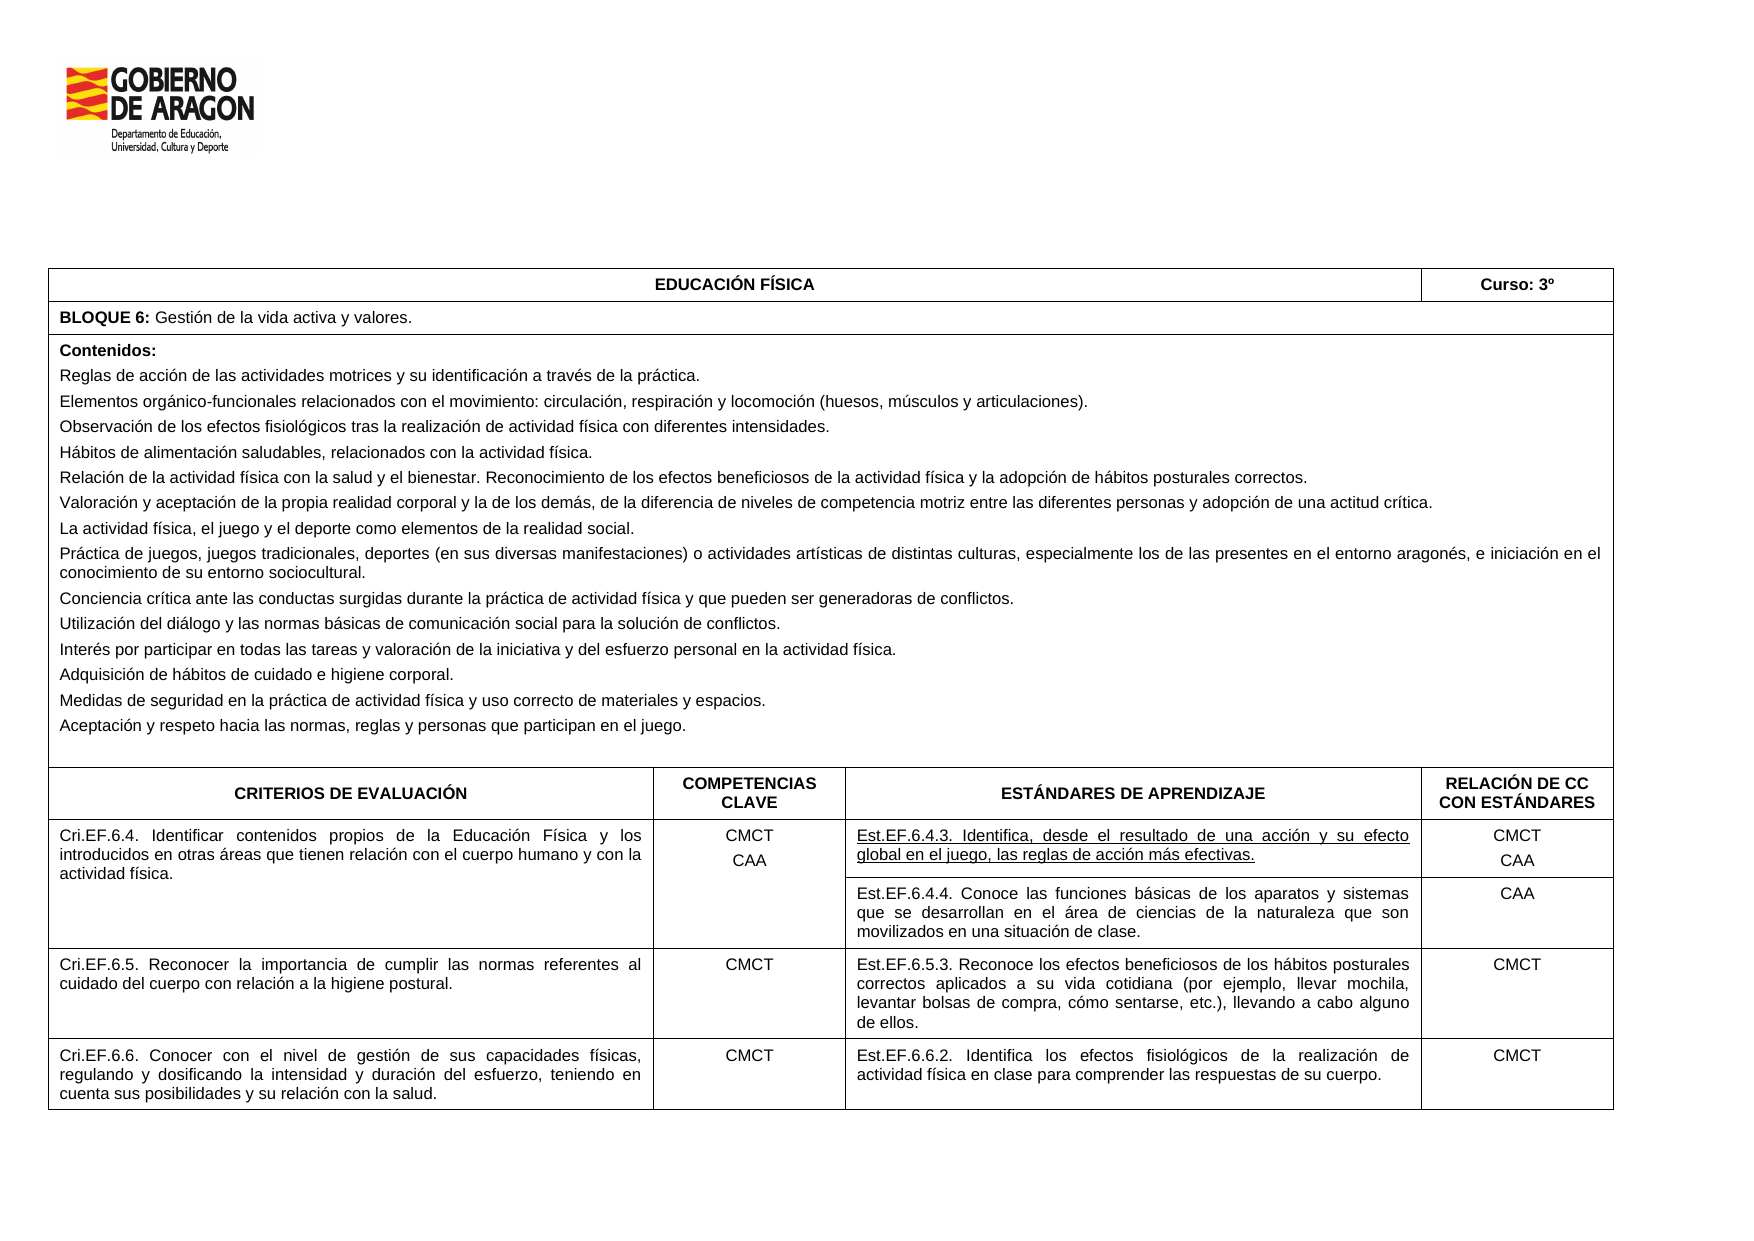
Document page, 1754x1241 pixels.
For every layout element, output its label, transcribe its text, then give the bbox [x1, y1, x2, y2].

table_cell BLOQUE 6: Gestión de la vida activa y valores. [49, 302, 1613, 333]
table_cell CMCT CAA [654, 820, 845, 948]
table_header EDUCACIÓN FÍSICA [49, 269, 1421, 301]
table_cell CMCT [654, 949, 845, 1038]
table_cell Est.EF.6.6.2. Identifica los efectos fisiológicos de la realización de actividad física en clase para comprender las respuestas de su cuerpo. [846, 1039, 1421, 1109]
table_cell Est.EF.6.5.3. Reconoce los efectos beneficiosos de los hábitos posturales correctos aplicados a su vida cotidiana (por ejemplo, llevar mochila, levantar bolsas de compra, cómo sentarse, etc.), llevando a cabo alguno de ellos. [846, 949, 1421, 1038]
table_cell COMPETENCIAS CLAVE [654, 768, 845, 818]
table_cell CMCT [1422, 1039, 1613, 1109]
table_header Curso: 3º [1422, 269, 1613, 301]
table_cell Cri.EF.6.4. Identificar contenidos propios de la Educación Física y los introducidos en otras áreas que tienen relación con el cuerpo humano y con la actividad física. [49, 820, 653, 948]
table_cell CMCT [654, 1039, 845, 1109]
table_cell CMCT [1422, 949, 1613, 1038]
table_cell CMCT CAA [1422, 820, 1613, 877]
picture [59, 58, 260, 158]
table_cell CAA [1422, 878, 1613, 948]
table_cell Cri.EF.6.6. Conocer con el nivel de gestión de sus capacidades físicas, regulando y dosificando la intensidad y duración del esfuerzo, teniendo en cuenta sus posibilidades y su relación con la salud. [49, 1039, 653, 1109]
table_cell ESTÁNDARES DE APRENDIZAJE [846, 768, 1421, 818]
table_cell Est.EF.6.4.3. Identifica, desde el resultado de una acción y su efecto global en el juego, las reglas de acción más efectivas. [846, 820, 1421, 877]
table_cell RELACIÓN DE CC CON ESTÁNDARES [1422, 768, 1613, 818]
table_cell Cri.EF.6.5. Reconocer la importancia de cumplir las normas referentes al cuidado del cuerpo con relación a la higiene postural. [49, 949, 653, 1038]
table_cell Est.EF.6.4.4. Conoce las funciones básicas de los aparatos y sistemas que se desarrollan en el área de ciencias de la naturaleza que son movilizados en una situación de clase. [846, 878, 1421, 948]
table_cell Contenidos: Reglas de acción de las actividades motrices y su identificación a través de la práctica. Elementos orgánico-funcionales relacionados con el movimiento: circulación, respiración y locomoción (huesos, músculos y articulaciones). Observación de los efectos fisiológicos tras la realización de actividad física con diferentes intensidades. Hábitos de alimentación saludables, relacionados con la actividad física. Relación de la actividad física con la salud y el bienestar. Reconocimiento de los efectos beneficiosos de la actividad física y la adopción de hábitos posturales correctos. Valoración y aceptación de la propia realidad corporal y la de los demás, de la diferencia de niveles de competencia motriz entre las diferentes personas y adopción de una actitud crítica. La actividad física, el juego y el deporte como elementos de la realidad social. Práctica de juegos, juegos tradicionales, deportes (en sus diversas manifestaciones) o actividades artísticas de distintas culturas, especialmente los de las presentes en el entorno aragonés, e iniciación en el conocimiento de su entorno sociocultural. Conciencia crítica ante las conductas surgidas durante la práctica de actividad física y que pueden ser generadoras de conflictos. Utilización del diálogo y las normas básicas de comunicación social para la solución de conflictos. Interés por participar en todas las tareas y valoración de la iniciativa y del esfuerzo personal en la actividad física. Adquisición de hábitos de cuidado e higiene corporal. Medidas de seguridad en la práctica de actividad física y uso correcto de materiales y espacios. Aceptación y respeto hacia las normas, reglas y personas que participan en el juego. [49, 335, 1613, 767]
table_cell CRITERIOS DE EVALUACIÓN [49, 768, 653, 818]
